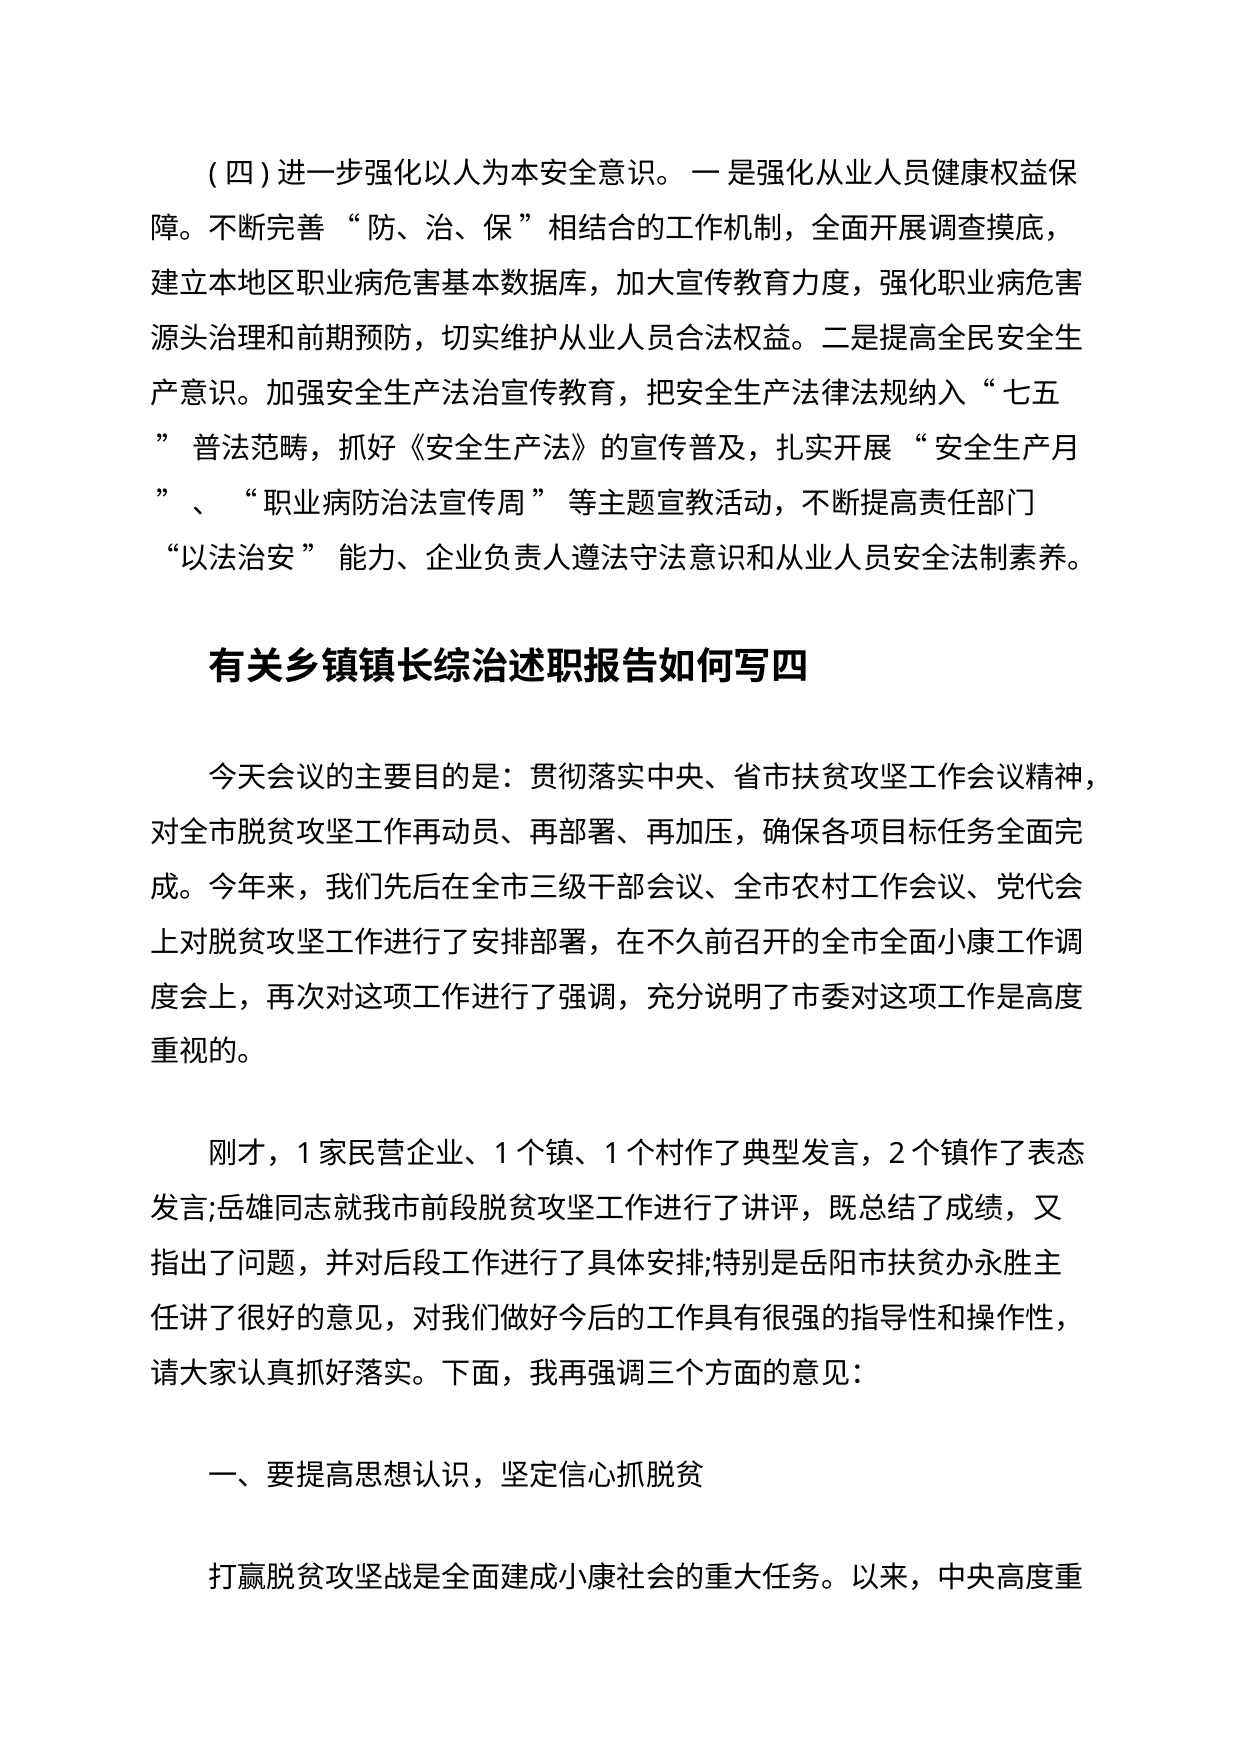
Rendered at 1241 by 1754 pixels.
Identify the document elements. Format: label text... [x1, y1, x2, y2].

text 一、要提高思想认识，坚定信心抓脱贫 [150, 1451, 1090, 1494]
text ( 四 ) 进一步强化以人为本安全意识。 一 是强化从业人员健康权益保障。不断完善 “ 防、治、保 ”相结合的工作机制，全面开展调查摸底，建立本地区职业病危害基本数据库，加大宣传教育力度，强化职业病危害源头治理和前期预防，切实维护从业人员合法权益。二是提高全民安全生产意识。加强安全生产法治宣传教育，把安全生产法律法规纳入“ 七五 ” 普法范畴，抓好《安全生产法》的宣传普及，扎实开展 “ 安全生产月 ” 、 “ 职业病防治法宣传周 ” 等主题宣教活动，不断提高责任部门 “以法治安 ” 能力、企业负责人遵法守法意识和从业人员安全法制素养。 [150, 150, 1090, 577]
text 今天会议的主要目的是：贯彻落实中央、省市扶贫攻坚工作会议精神，对全市脱贫攻坚工作再动员、再部署、再加压，确保各项目标任务全面完成。今年来，我们先后在全市三级干部会议、全市农村工作会议、党代会上对脱贫攻坚工作进行了安排部署，在不久前召开的全市全面小康工作调度会上，再次对这项工作进行了强调，充分说明了市委对这项工作是高度重视的。 [150, 753, 1090, 1070]
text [150, 1553, 1090, 1596]
text 有关乡镇镇长综治述职报告如何写四 [150, 636, 1090, 690]
text 刚才，1家民营企业、1个镇、1个村作了典型发言，2个镇作了表态发言;岳雄同志就我市前段脱贫攻坚工作进行了讲评，既总结了成绩，又指出了问题，并对后段工作进行了具体安排;特别是岳阳市扶贫办永胜主任讲了很好的意见，对我们做好今后的工作具有很强的指导性和操作性，请大家认真抓好落实。下面，我再强调三个方面的意见： [150, 1130, 1090, 1392]
